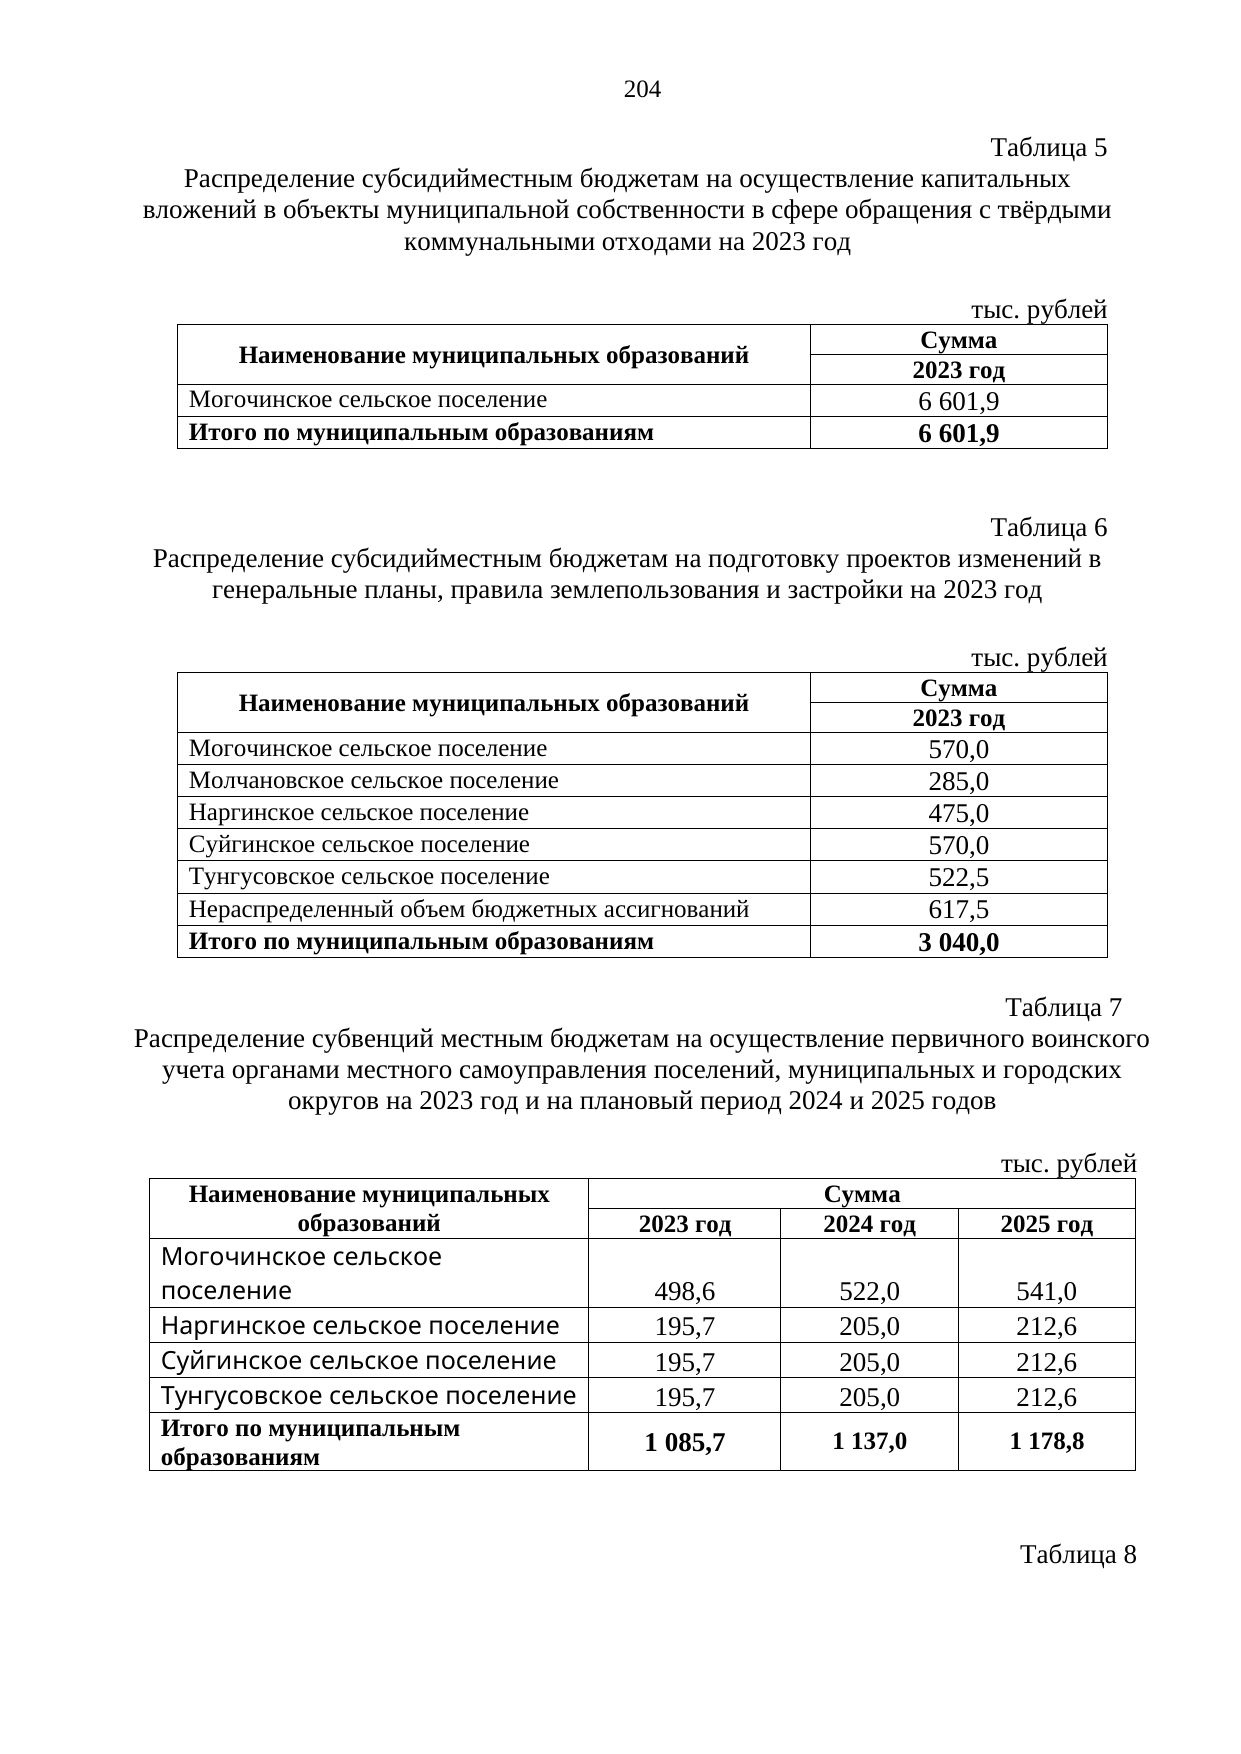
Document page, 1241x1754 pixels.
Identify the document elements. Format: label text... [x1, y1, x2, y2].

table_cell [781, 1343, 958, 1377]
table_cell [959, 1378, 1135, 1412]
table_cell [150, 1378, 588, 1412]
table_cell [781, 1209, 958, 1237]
text Распределение субсидийместным бюджетам на подготовку проектов изменений в генеральные планы, правила землепользования и застройки на 2023 год [133, 542, 1122, 604]
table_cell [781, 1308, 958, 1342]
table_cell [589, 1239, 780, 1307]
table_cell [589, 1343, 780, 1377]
text тыс. рублей [133, 641, 1107, 672]
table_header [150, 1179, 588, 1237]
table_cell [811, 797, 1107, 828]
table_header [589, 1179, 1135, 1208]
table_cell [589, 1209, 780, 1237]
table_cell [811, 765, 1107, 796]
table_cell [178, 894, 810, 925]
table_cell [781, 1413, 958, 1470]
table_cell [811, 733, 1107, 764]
subtitle Таблица 5 [133, 131, 1107, 162]
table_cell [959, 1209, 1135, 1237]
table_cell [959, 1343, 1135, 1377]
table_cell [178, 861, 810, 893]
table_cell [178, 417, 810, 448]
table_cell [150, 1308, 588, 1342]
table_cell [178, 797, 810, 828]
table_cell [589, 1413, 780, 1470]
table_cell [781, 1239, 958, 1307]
subtitle Таблица 7 [133, 991, 1122, 1022]
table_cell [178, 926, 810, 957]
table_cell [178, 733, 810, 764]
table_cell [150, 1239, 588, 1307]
text тыс. рублей [502, 293, 1107, 324]
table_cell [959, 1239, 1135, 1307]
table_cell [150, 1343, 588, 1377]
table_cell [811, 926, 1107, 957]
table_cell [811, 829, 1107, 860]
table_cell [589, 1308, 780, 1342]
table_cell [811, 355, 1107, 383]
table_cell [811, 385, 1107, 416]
text Распределение субвенций местным бюджетам на осуществление первичного воинского учета органами местного самоуправления поселений, муниципальных и городских округов на 2023 год и на плановый период 2024 и 2025 годов [133, 1022, 1152, 1116]
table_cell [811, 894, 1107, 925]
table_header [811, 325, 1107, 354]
text тыс. рублей [133, 1147, 1137, 1178]
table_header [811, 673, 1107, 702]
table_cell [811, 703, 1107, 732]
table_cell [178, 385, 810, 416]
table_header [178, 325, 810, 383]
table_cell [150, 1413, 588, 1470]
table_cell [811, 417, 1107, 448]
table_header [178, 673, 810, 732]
subtitle Таблица 6 [133, 511, 1107, 542]
subtitle Таблица 8 [133, 1538, 1137, 1569]
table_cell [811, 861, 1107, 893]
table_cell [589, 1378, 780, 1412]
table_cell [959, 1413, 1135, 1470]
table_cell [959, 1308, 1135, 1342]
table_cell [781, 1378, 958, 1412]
text Распределение субсидийместным бюджетам на осуществление капитальных вложений в объекты муниципальной собственности в сфере обращения с твёрдыми коммунальными отходами на 2023 год [133, 162, 1122, 256]
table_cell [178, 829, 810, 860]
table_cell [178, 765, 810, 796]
